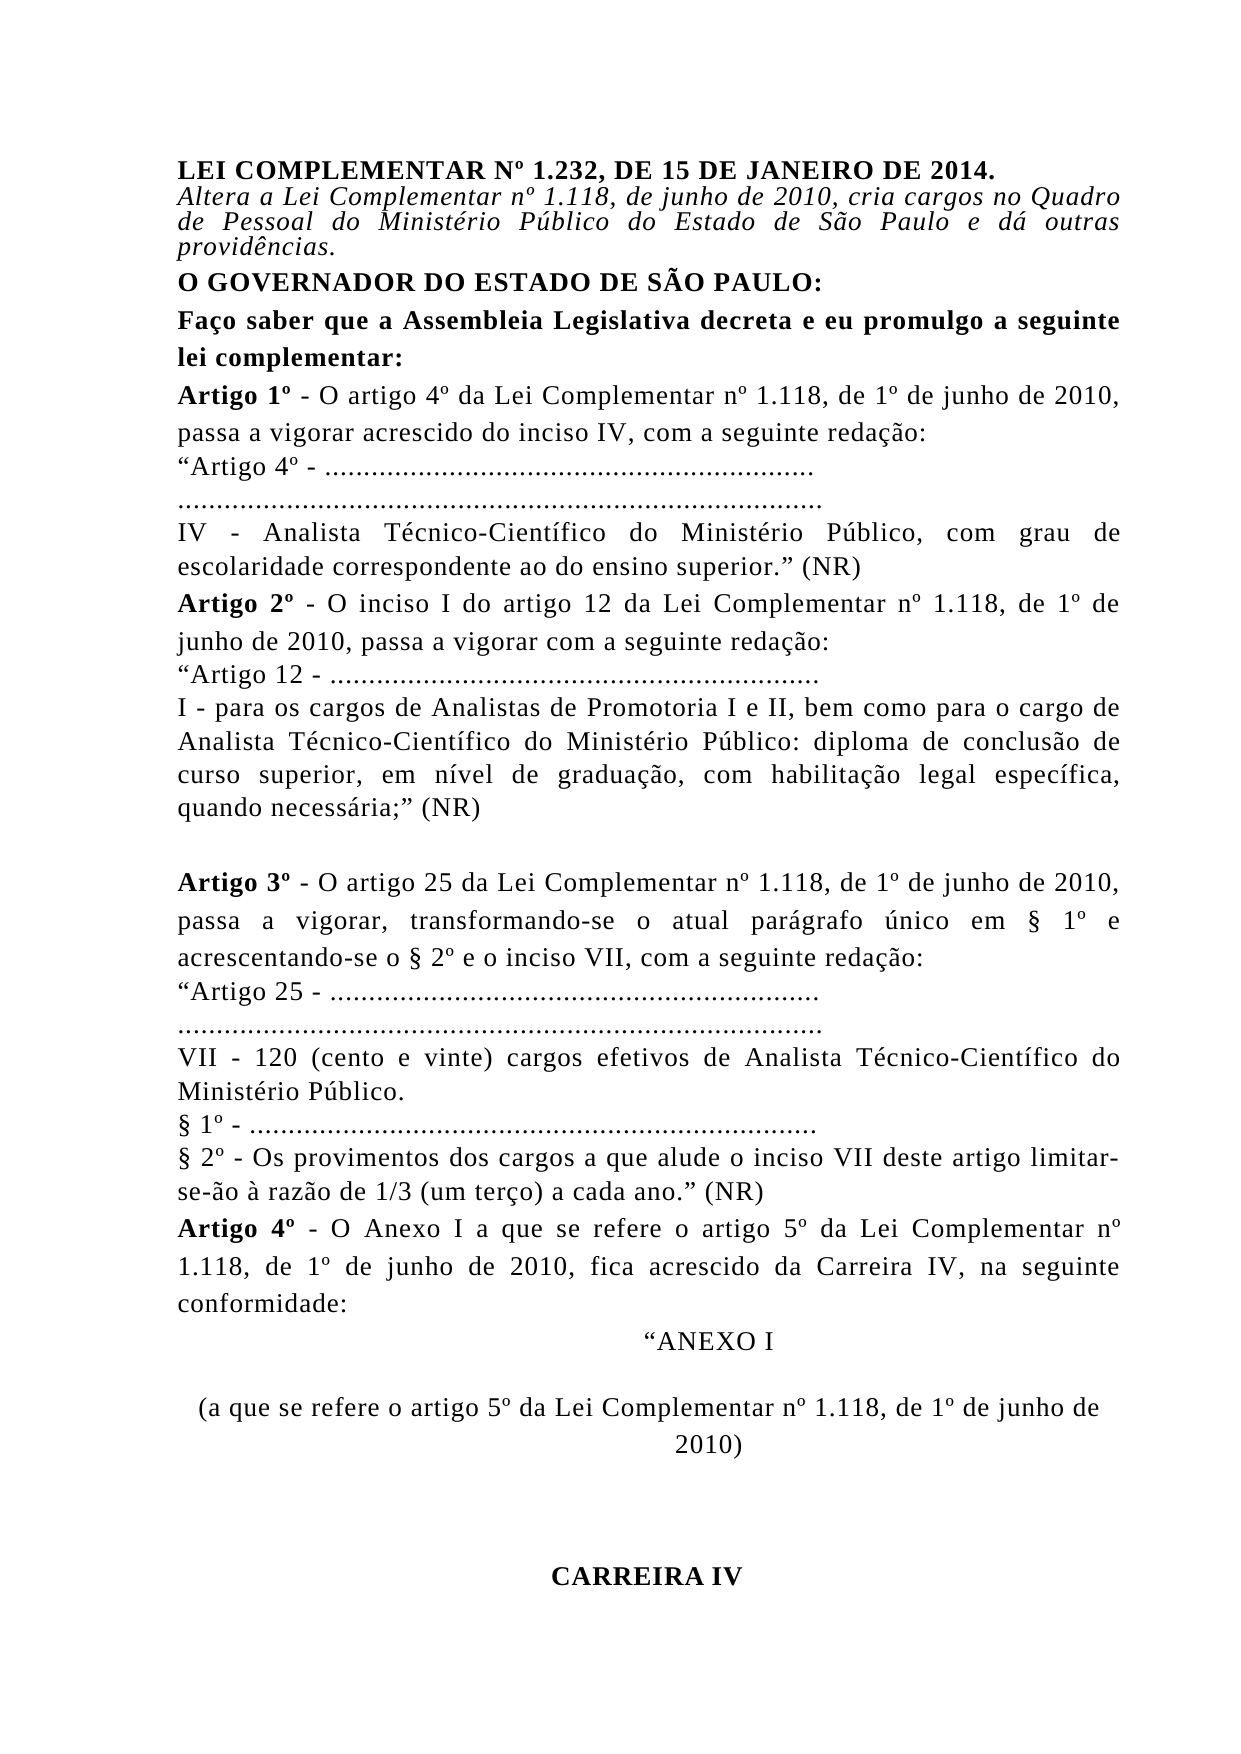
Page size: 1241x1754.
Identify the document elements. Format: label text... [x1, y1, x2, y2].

text IV - Analista Técnico-Científico do Ministério Público, com grau de escolaridade correspondente ao do ensino superior.” (NR) [177, 514, 1122, 581]
text “Artigo 25 - ............................................................... [177, 973, 1122, 1006]
text “Artigo 12 - ............................................................... [177, 656, 1122, 689]
text § 2º - Os provimentos dos cargos a que alude o inciso VII deste artigo limitar-se-ão à razão de 1/3 (um terço) a cada ano.” (NR) [177, 1139, 1122, 1206]
text I - para os cargos de Analistas de Promotoria I e II, bem como para o cargo de Analista Técnico-Científico do Ministério Público: diploma de conclusão de curso superior, em nível de graduação, com habilitação legal específica, quando necessária;” (NR) [177, 689, 1122, 823]
text ................................................................................... [177, 481, 1122, 514]
text (a que se refere o artigo 5º da Lei Complementar nº 1.118, de 1º de junho de 2010) [177, 1385, 1122, 1460]
text LEI COMPLEMENTAR Nº 1.232, DE 15 DE JANEIRO DE 2014. [177, 148, 1122, 185]
text Artigo 4º - O Anexo I a que se refere o artigo 5º da Lei Complementar nº 1.118, de 1º de junho de 2010, fica acrescido da Carreira IV, na seguinte conformidade: [177, 1206, 1122, 1318]
text Altera a Lei Complementar nº 1.118, de junho de 2010, cria cargos no Quadro de Pessoal do Ministério Público do Estado de São Paulo e dá outras providências. [177, 185, 1122, 260]
text CARREIRA IV [171, 1553, 1122, 1591]
text § 1º - ......................................................................... [177, 1106, 1122, 1139]
text Artigo 1º - O artigo 4º da Lei Complementar nº 1.118, de 1º de junho de 2010, passa a vigorar acrescido do inciso IV, com a seguinte redação: [177, 373, 1122, 448]
text VII - 120 (cento e vinte) cargos efetivos de Analista Técnico-Científico do Ministério Público. [177, 1039, 1122, 1106]
text Artigo 2º - O inciso I do artigo 12 da Lei Complementar nº 1.118, de 1º de junho de 2010, passa a vigorar com a seguinte redação: [177, 581, 1122, 656]
text O GOVERNADOR DO ESTADO DE SÃO PAULO: [177, 260, 1122, 298]
text ................................................................................... [177, 1006, 1122, 1039]
text “Artigo 4º - ............................................................... [177, 448, 1122, 481]
text Faço saber que a Assembleia Legislativa decreta e eu promulgo a seguinte lei complementar: [177, 298, 1122, 373]
text Artigo 3º - O artigo 25 da Lei Complementar nº 1.118, de 1º de junho de 2010, passa a vigorar, transformando-se o atual parágrafo único em § 1º e acrescentando-se o § 2º e o inciso VII, com a seguinte redação: [177, 860, 1122, 973]
text “ANEXO I [295, 1318, 1122, 1356]
